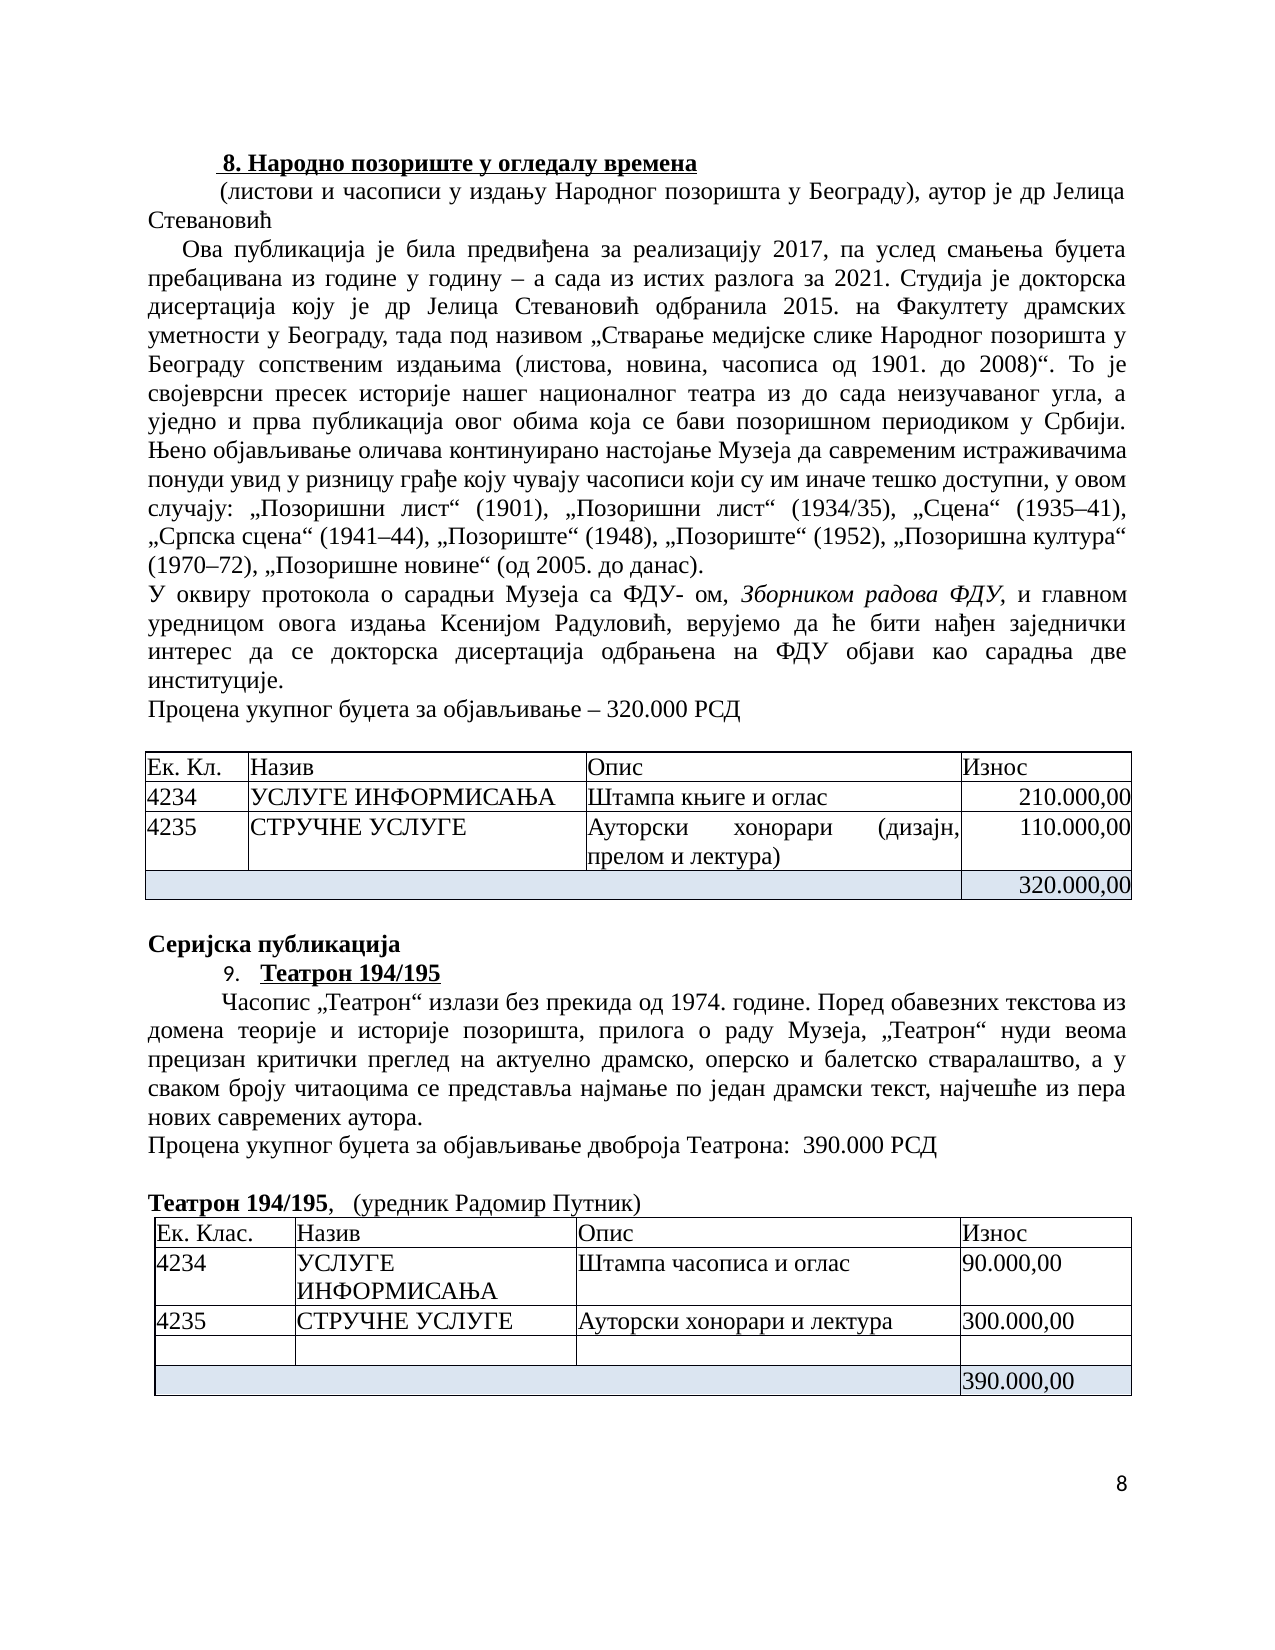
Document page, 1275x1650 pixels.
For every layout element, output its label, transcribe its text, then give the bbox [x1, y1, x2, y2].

text Ова публикација је била предвиђена за реализацију 2017, па услед смањења буџета пребацивана из године у годину – а сада из истих разлога за 2021. Студија је докторска дисертација коју је др Јелица Стевановић одбранила 2015. на Факултету драмских уметности у Београду, тада под називом „Стварање медијске слике Народног позоришта у Београду сопственим издањима (листова, новина, часописа од 1901. до 2008)“. То је својеврсни пресек историје нашег националног театра из до сада неизучаваног угла, а уједно и прва публикација овог обима која се бави позоришном периодиком у Србији. Њено објављивање оличава континуирано настојање Музеја да савременим истраживачима понуди увид у ризницу грађе коју чувају часописи који су им иначе тешко доступни, у овом случају: „Позоришни лист“ (1901), „Позоришни лист“ (1934/35), „Сцена“ (1935–41), „Српска сцена“ (1941–44), „Позориште“ (1948), „Позориште“ (1952), „Позоришна култура“ (1970–72), „Позоришне новине“ (од 2005. до данас). [148, 234, 1127, 579]
table_cell 320.000,00 [962, 871, 1131, 899]
table_cell 390.000,00 [961, 1366, 1131, 1394]
text Серијска публикација [148, 929, 1127, 958]
table_cell [577, 1336, 960, 1365]
table_header Опис [587, 753, 961, 781]
text Часопис „Театрон“ излази без прекида од 1974. године. Поред обавезних текстова из домена теорије и историје позоришта, прилога о раду Музеја, „Театрон“ нуди веома прецизан критички преглед на актуелно драмско, оперско и балетско стваралаштво, а у сваком броју читаоцима се представља најмање по један драмски текст, најчешће из пера нових савремених аутора. [148, 987, 1127, 1131]
table_cell 110.000,00 [962, 812, 1131, 869]
table_header Износ [961, 1218, 1131, 1247]
table_cell [961, 1336, 1131, 1365]
text 8. Народно позориште у огледалу времена [148, 148, 1127, 176]
table_cell 4234 [156, 1248, 295, 1305]
table_header Назив [249, 753, 586, 781]
table_header Ек. Клас. [156, 1218, 295, 1247]
text Процена укупног буџета за објављивање двоброја Театрона: 390.000 РСД [148, 1131, 1127, 1159]
text Процена укупног буџета за објављивање – 320.000 РСД [148, 694, 1127, 723]
text Театрон 194/195, (уредник Радомир Путник) [148, 1188, 1127, 1217]
table_cell СТРУЧНЕ УСЛУГЕ [296, 1306, 576, 1335]
table_cell Ауторски хонорари (дизајн, прелом и лектура) [587, 812, 961, 869]
table_cell 4234 [146, 782, 248, 811]
table_cell [156, 1366, 960, 1394]
table_cell 300.000,00 [961, 1306, 1131, 1335]
table_header Опис [577, 1218, 960, 1247]
table_cell УСЛУГЕ ИНФОРМИСАЊА [296, 1248, 576, 1305]
table_header Ек. Кл. [146, 753, 248, 781]
table_cell УСЛУГЕ ИНФОРМИСАЊА [249, 782, 586, 811]
table_cell 4235 [146, 812, 248, 869]
table_cell Штампа књиге и оглас [587, 782, 961, 811]
list Театрон 194/195 [223, 958, 1127, 987]
table_cell 4235 [156, 1306, 295, 1335]
table_cell СТРУЧНЕ УСЛУГЕ [249, 812, 586, 869]
table_header Назив [296, 1218, 576, 1247]
table_cell Штампа часописа и оглас [577, 1248, 960, 1305]
text (листови и часописи у издању Народног позоришта у Београду), аутор је др Јелица Стевановић [148, 176, 1127, 234]
table_cell Ауторски хонорари и лектура [577, 1306, 960, 1335]
table_cell [156, 1336, 295, 1365]
table_cell [296, 1336, 576, 1365]
table_header Износ [962, 753, 1131, 781]
table_cell [146, 871, 961, 899]
table_cell 90.000,00 [961, 1248, 1131, 1305]
table_cell 210.000,00 [962, 782, 1131, 811]
text У оквиру протокола о сарадњи Музеја са ФДУ- ом, Зборником радова ФДУ, и главном уредницом овога издања Ксенијом Радуловић, верујемо да ће бити нађен заједнички интерес да се докторска дисертација одбрањена на ФДУ објави као сарадња две институције. [148, 579, 1127, 694]
